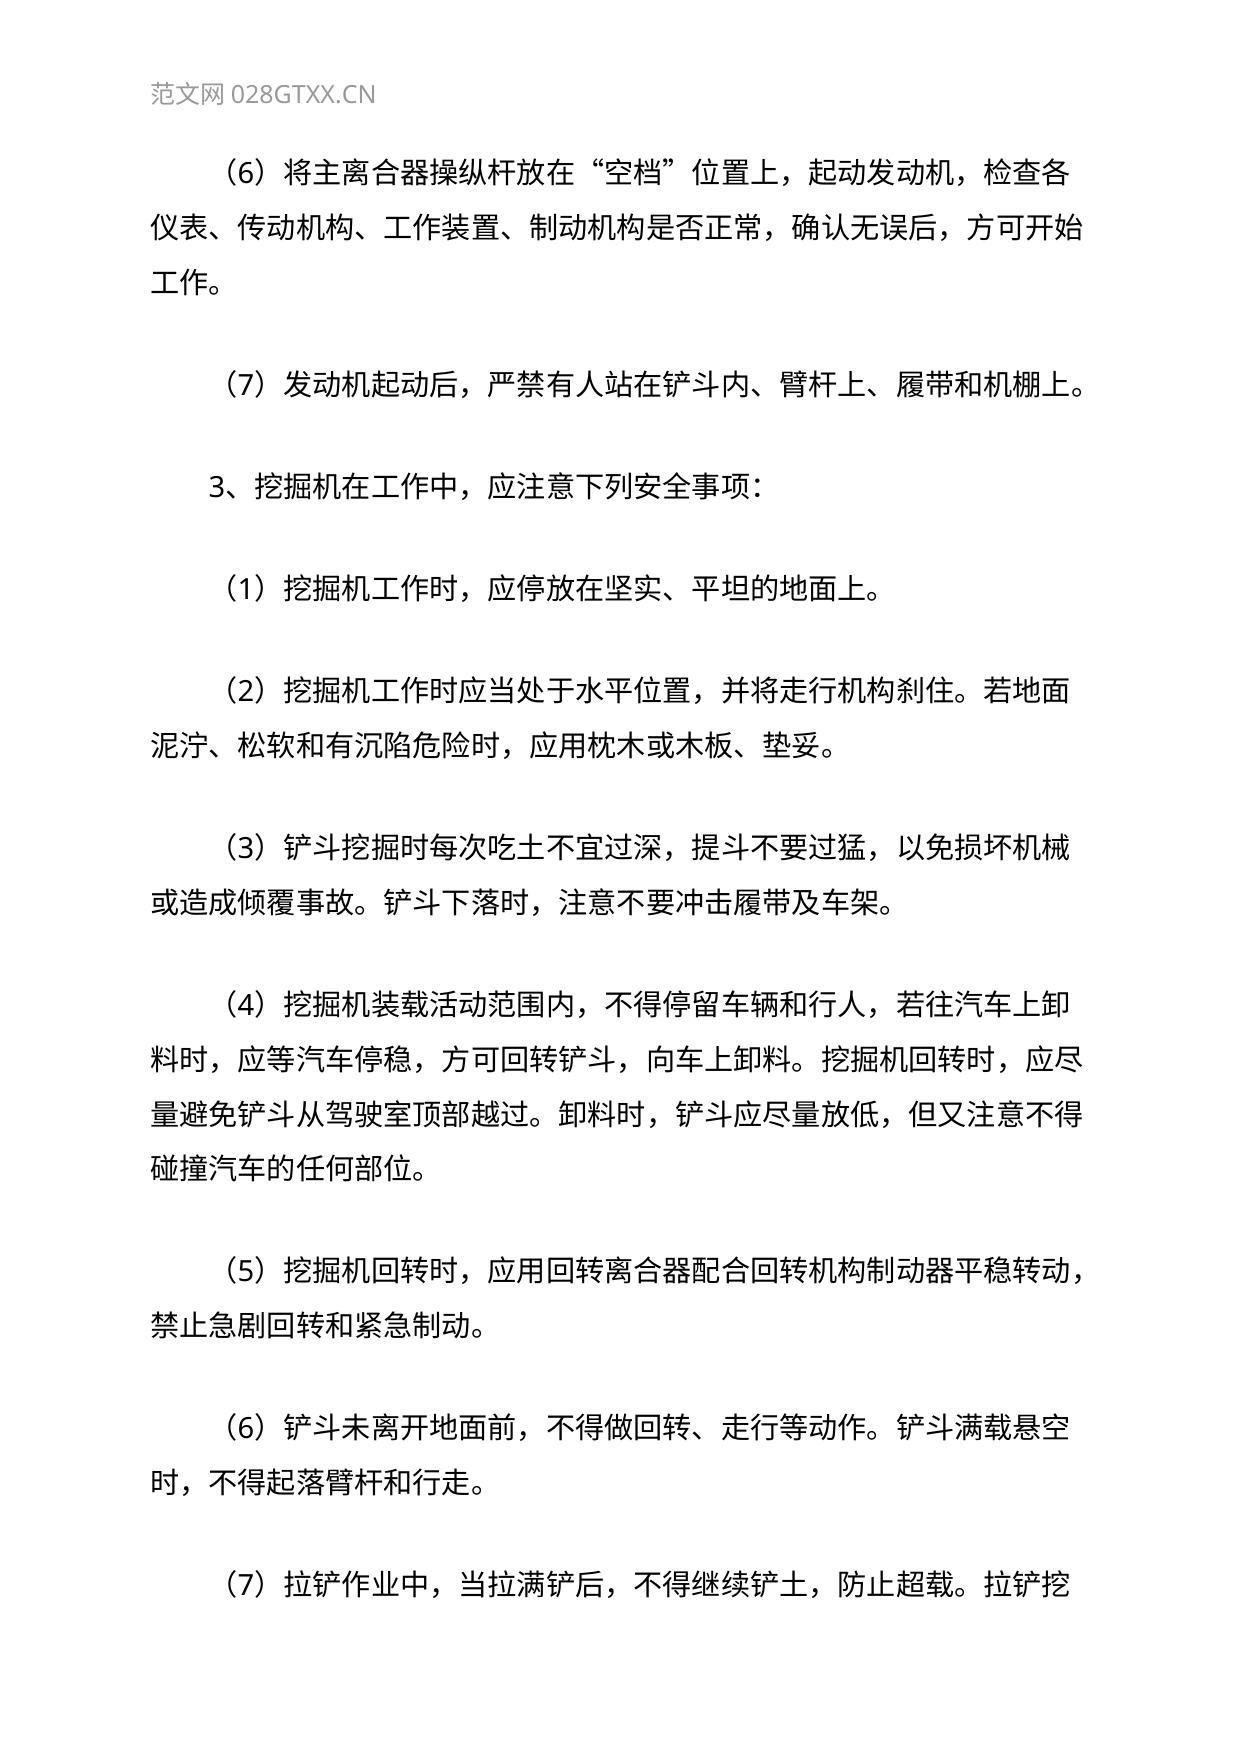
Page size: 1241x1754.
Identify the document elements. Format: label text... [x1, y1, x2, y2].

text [150, 1561, 1090, 1604]
text （2）挖掘机工作时应当处于水平位置，并将走行机构刹住。若地面泥泞、松软和有沉陷危险时，应用枕木或木板、垫妥。 [150, 668, 1090, 765]
text （1）挖掘机工作时，应停放在坚实、平坦的地面上。 [150, 566, 1090, 608]
text （6）将主离合器操纵杆放在“空档”位置上，起动发动机，检查各仪表、传动机构、工作装置、制动机构是否正常，确认无误后，方可开始工作。 [150, 150, 1090, 302]
text （4）挖掘机装载活动范围内，不得停留车辆和行人，若往汽车上卸料时，应等汽车停稳，方可回转铲斗，向车上卸料。挖掘机回转时，应尽量避免铲斗从驾驶室顶部越过。卸料时，铲斗应尽量放低，但又注意不得碰撞汽车的任何部位。 [150, 981, 1090, 1188]
text （7）发动机起动后，严禁有人站在铲斗内、臂杆上、履带和机棚上。 [150, 362, 1090, 404]
text 3、挖掘机在工作中，应注意下列安全事项： [150, 464, 1090, 506]
text （3）铲斗挖掘时每次吃土不宜过深，提斗不要过猛，以免损坏机械或造成倾覆事故。铲斗下落时，注意不要冲击履带及车架。 [150, 824, 1090, 922]
text （6）铲斗未离开地面前，不得做回转、走行等动作。铲斗满载悬空时，不得起落臂杆和行走。 [150, 1404, 1090, 1502]
text （5）挖掘机回转时，应用回转离合器配合回转机构制动器平稳转动，禁止急剧回转和紧急制动。 [150, 1248, 1090, 1345]
